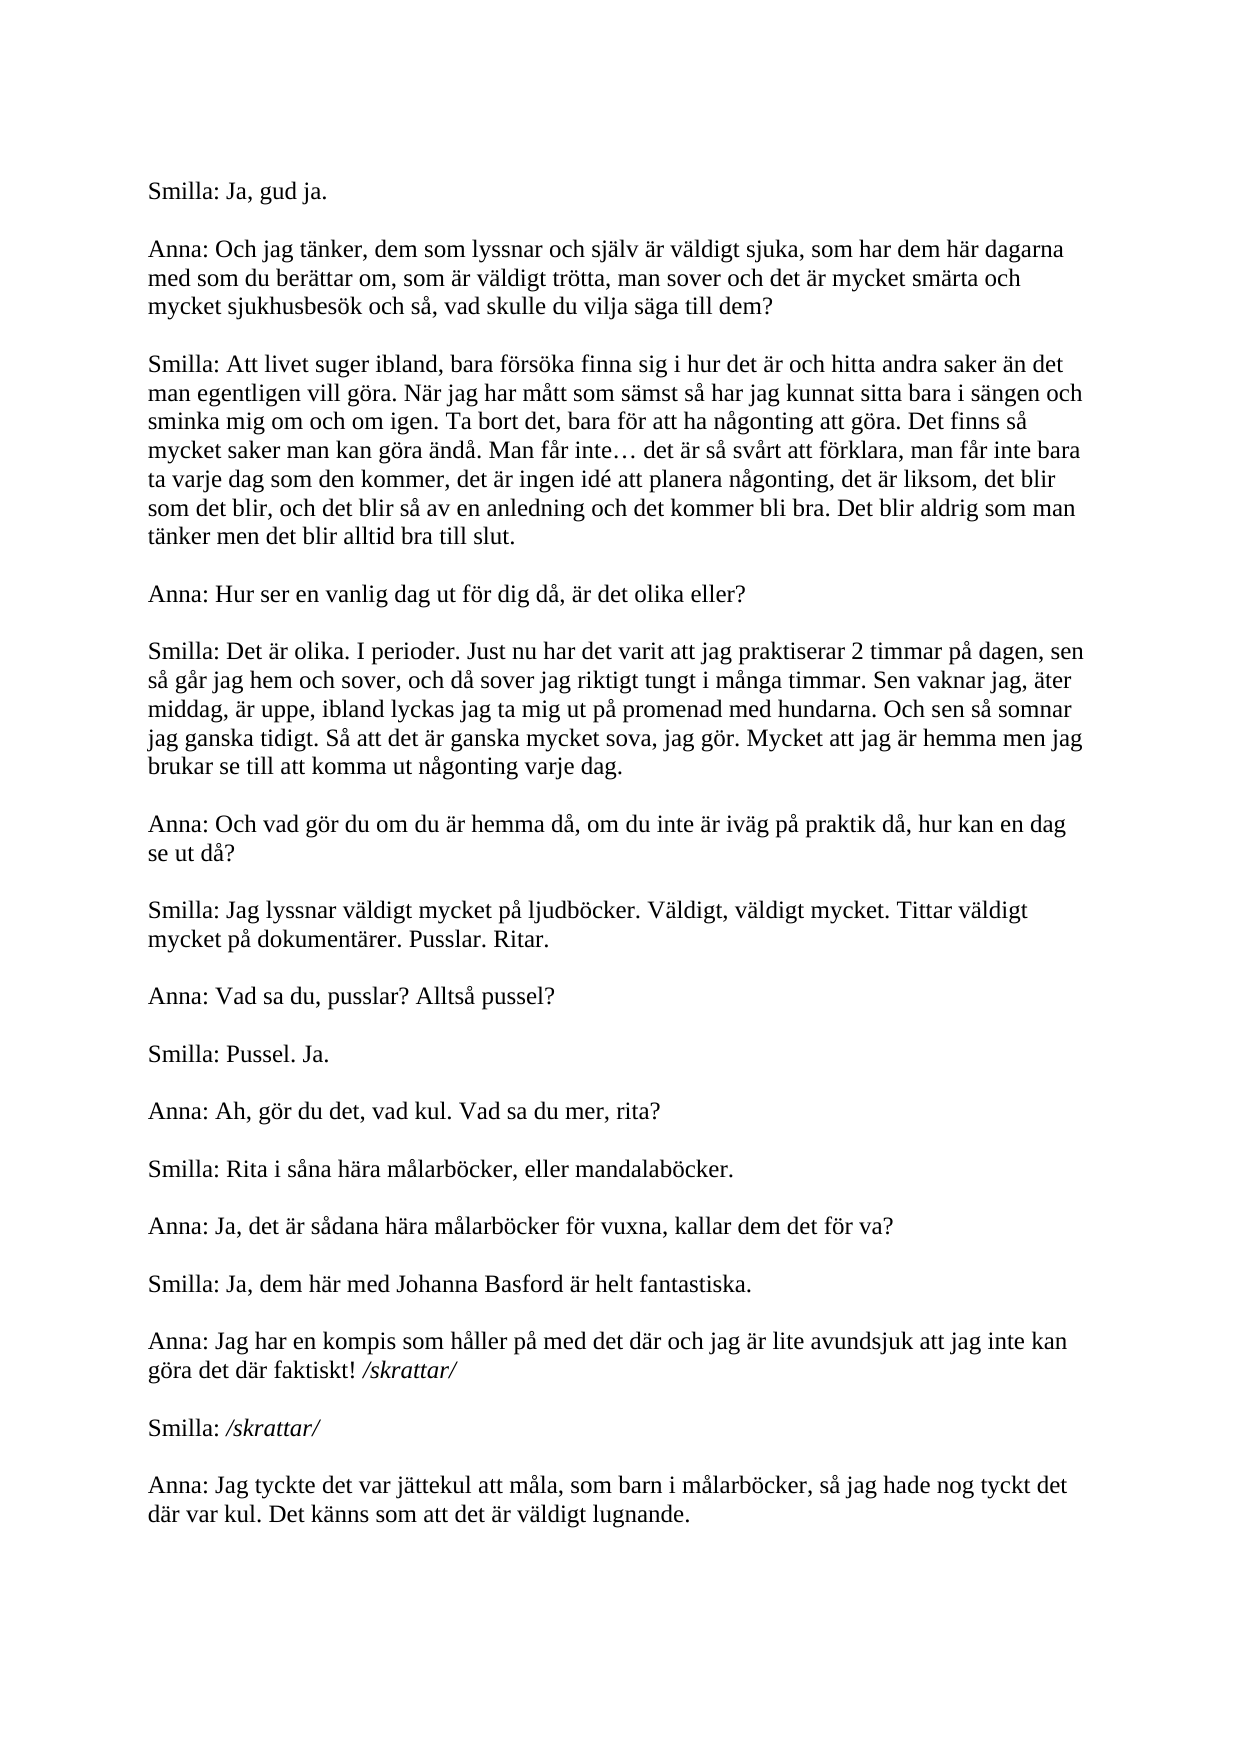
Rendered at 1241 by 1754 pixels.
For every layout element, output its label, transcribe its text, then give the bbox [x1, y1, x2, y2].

text Anna: Jag tyckte det var jättekul att måla, som barn i målarböcker, så jag hade nog tyckt det där var kul. Det känns som att det är väldigt lugnande. [148, 1470, 1093, 1528]
text Anna: Och vad gör du om du är hemma då, om du inte är iväg på praktik då, hur kan en dag se ut då? [148, 809, 1093, 866]
text Smilla: Jag lyssnar väldigt mycket på ljudböcker. Väldigt, väldigt mycket. Tittar väldigt mycket på dokumentärer. Pusslar. Ritar. [148, 895, 1093, 953]
text Anna: Ah, gör du det, vad kul. Vad sa du mer, rita? [148, 1096, 1093, 1125]
text Anna: Jag har en kompis som håller på med det där och jag är lite avundsjuk att jag inte kan göra det där faktiskt! /skrattar/ [148, 1326, 1093, 1384]
text Anna: Vad sa du, pusslar? Alltså pussel? [148, 981, 1093, 1010]
text Anna: Hur ser en vanlig dag ut för dig då, är det olika eller? [148, 579, 1093, 608]
text Smilla: Ja, gud ja. [148, 176, 1093, 205]
text Anna: Och jag tänker, dem som lyssnar och själv är väldigt sjuka, som har dem här dagarna med som du berättar om, som är väldigt trötta, man sover och det är mycket smärta och mycket sjukhusbesök och så, vad skulle du vilja säga till dem? [148, 234, 1093, 320]
text Smilla: Ja, dem här med Johanna Basford är helt fantastiska. [148, 1269, 1093, 1298]
text Smilla: Pussel. Ja. [148, 1039, 1093, 1068]
text Smilla: Att livet suger ibland, bara försöka finna sig i hur det är och hitta andra saker än det man egentligen vill göra. När jag har mått som sämst så har jag kunnat sitta bara i sängen och sminka mig om och om igen. Ta bort det, bara för att ha någonting att göra. Det finns så mycket saker man kan göra ändå. Man får inte… det är så svårt att förklara, man får inte bara ta varje dag som den kommer, det är ingen idé att planera någonting, det är liksom, det blir som det blir, och det blir så av en anledning och det kommer bli bra. Det blir aldrig som man tänker men det blir alltid bra till slut. [148, 349, 1093, 550]
text Anna: Ja, det är sådana hära målarböcker för vuxna, kallar dem det för va? [148, 1211, 1093, 1240]
text Smilla: Rita i såna hära målarböcker, eller mandalaböcker. [148, 1154, 1093, 1183]
text Smilla: Det är olika. I perioder. Just nu har det varit att jag praktiserar 2 timmar på dagen, sen så går jag hem och sover, och då sover jag riktigt tungt i många timmar. Sen vaknar jag, äter middag, är uppe, ibland lyckas jag ta mig ut på promenad med hundarna. Och sen så somnar jag ganska tidigt. Så att det är ganska mycket sova, jag gör. Mycket att jag är hemma men jag brukar se till att komma ut någonting varje dag. [148, 636, 1093, 780]
text Smilla: /skrattar/ [148, 1413, 1093, 1441]
